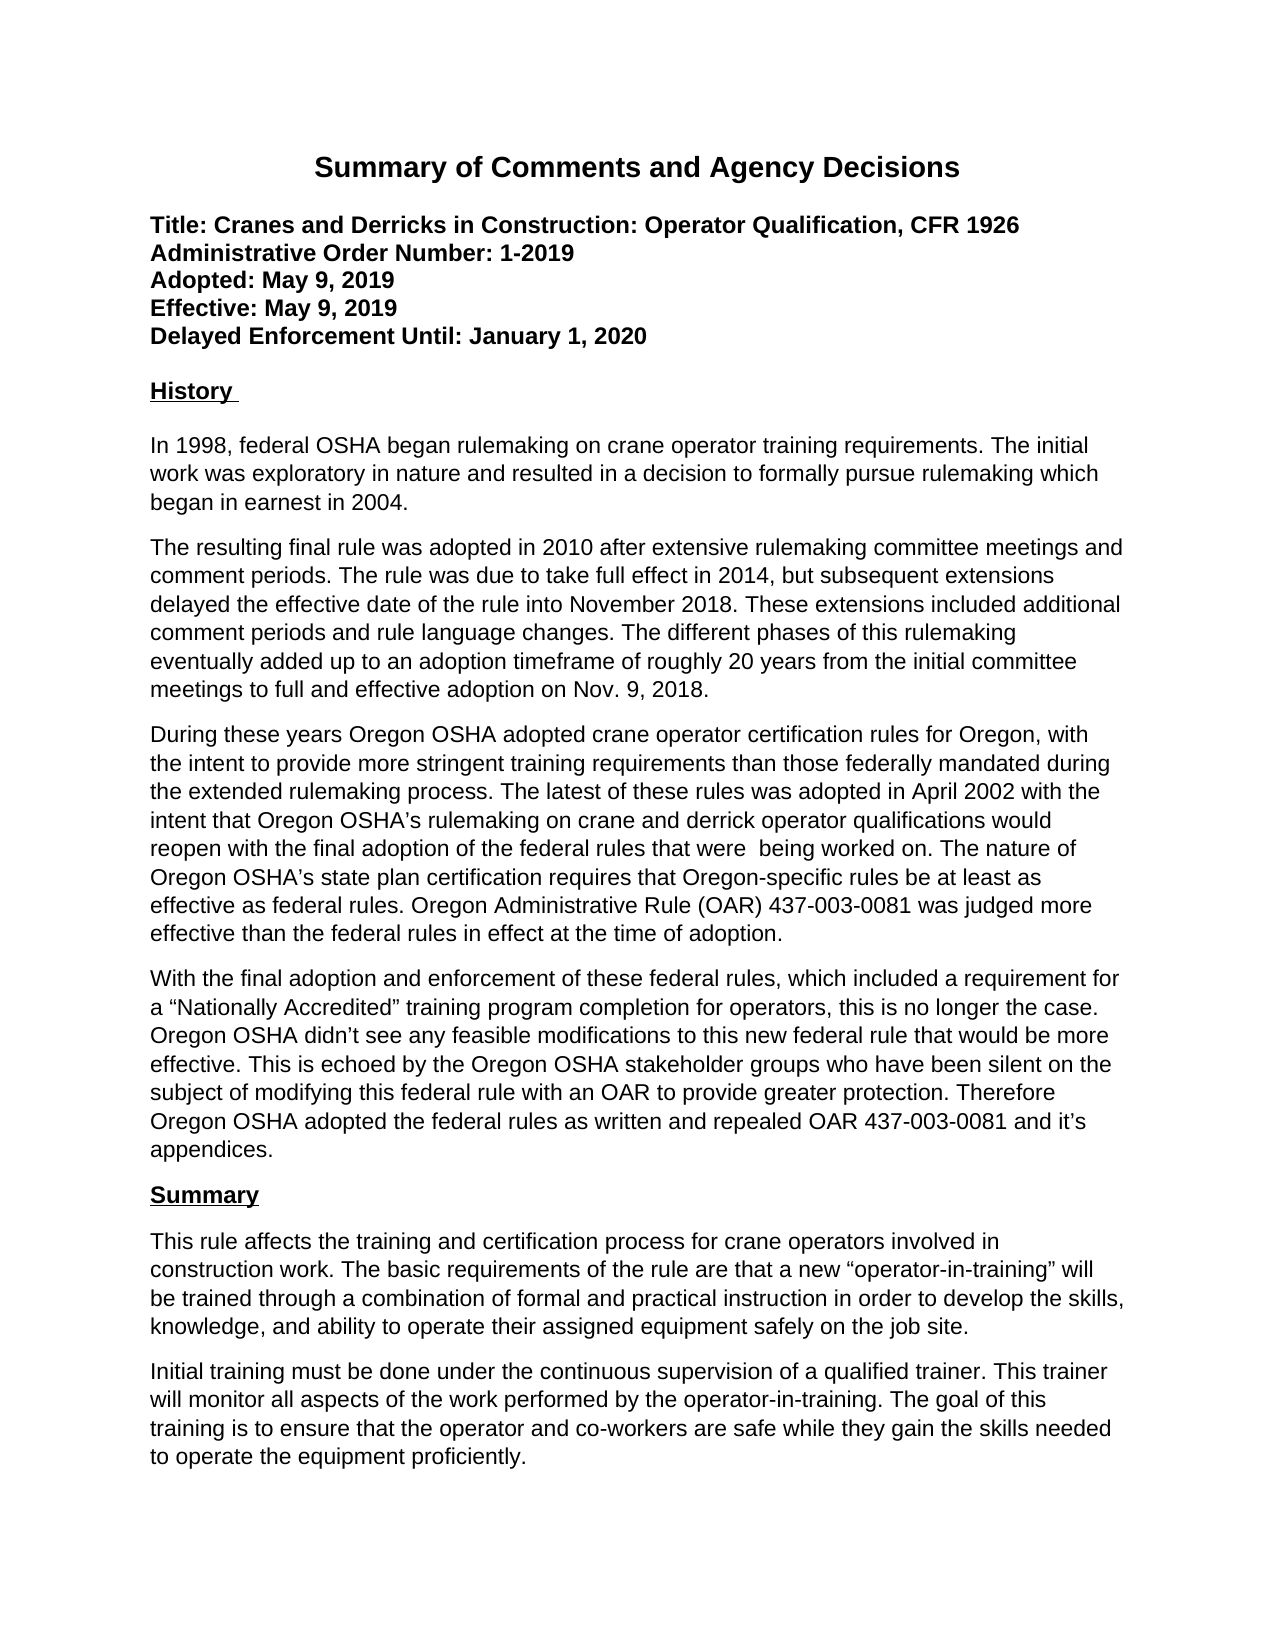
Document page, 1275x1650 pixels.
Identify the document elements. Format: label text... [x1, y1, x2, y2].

text With the final adoption and enforcement of these federal rules, which included a requirement for a “Nationally Accredited” training program completion for operators, this is no longer the case. Oregon OSHA didn’t see any feasible modifications to this new federal rule that would be more effective. This is echoed by the Oregon OSHA stakeholder groups who have been silent on the subject of modifying this federal rule with an OAR to provide greater protection. Therefore Oregon OSHA adopted the federal rules as written and repealed OAR 437-003-0081 and it’s appendices. [150, 965, 1125, 1162]
text Summary [150, 1181, 1125, 1209]
text During these years Oregon OSHA adopted crane operator certification rules for Oregon, with the intent to provide more stringent training requirements than those federally mandated during the extended rulemaking process. The latest of these rules was adopted in April 2002 with the intent that Oregon OSHA’s rulemaking on crane and derrick operator qualifications would reopen with the final adoption of the federal rules that were being worked on. The nature of Oregon OSHA’s state plan certification requires that Oregon-specific rules be at least as effective as federal rules. Oregon Administrative Rule (OAR) 437-003-0081 was judged more effective than the federal rules in effect at the time of adoption. [150, 721, 1125, 947]
text Initial training must be done under the continuous supervision of a qualified trainer. This trainer will monitor all aspects of the work performed by the operator-in-training. The goal of this training is to ensure that the operator and co-workers are safe while they gain the skills needed to operate the equipment proficiently. [150, 1358, 1125, 1470]
text History [150, 377, 1125, 404]
text This rule affects the training and certification process for crane operators involved in construction work. The basic requirements of the rule are that a new “operator-in-training” will be trained through a combination of formal and practical instruction in order to develop the skills, knowledge, and ability to operate their assigned equipment safely on the job site. [150, 1228, 1125, 1339]
text Administrative Order Number: 1-2019 [150, 239, 1125, 266]
text In 1998, federal OSHA began rulemaking on crane operator training requirements. The initial work was exploratory in nature and resulted in a decision to formally pursue rulemaking which began in earnest in 2004. [150, 432, 1125, 515]
text Delayed Enforcement Until: January 1, 2020 [150, 322, 1125, 349]
text Summary of Comments and Agency Decisions [150, 150, 1125, 183]
text Adopted: May 9, 2019 [150, 266, 1125, 294]
text Effective: May 9, 2019 [150, 294, 1125, 322]
text Title: Cranes and Derricks in Construction: Operator Qualification, CFR 1926 [150, 211, 1125, 239]
text The resulting final rule was adopted in 2010 after extensive rulemaking committee meetings and comment periods. The rule was due to take full effect in 2014, but subsequent extensions delayed the effective date of the rule into November 2018. These extensions included additional comment periods and rule language changes. The different phases of this rulemaking eventually added up to an adoption timeframe of roughly 20 years from the initial committee meetings to full and effective adoption on Nov. 9, 2018. [150, 534, 1125, 702]
